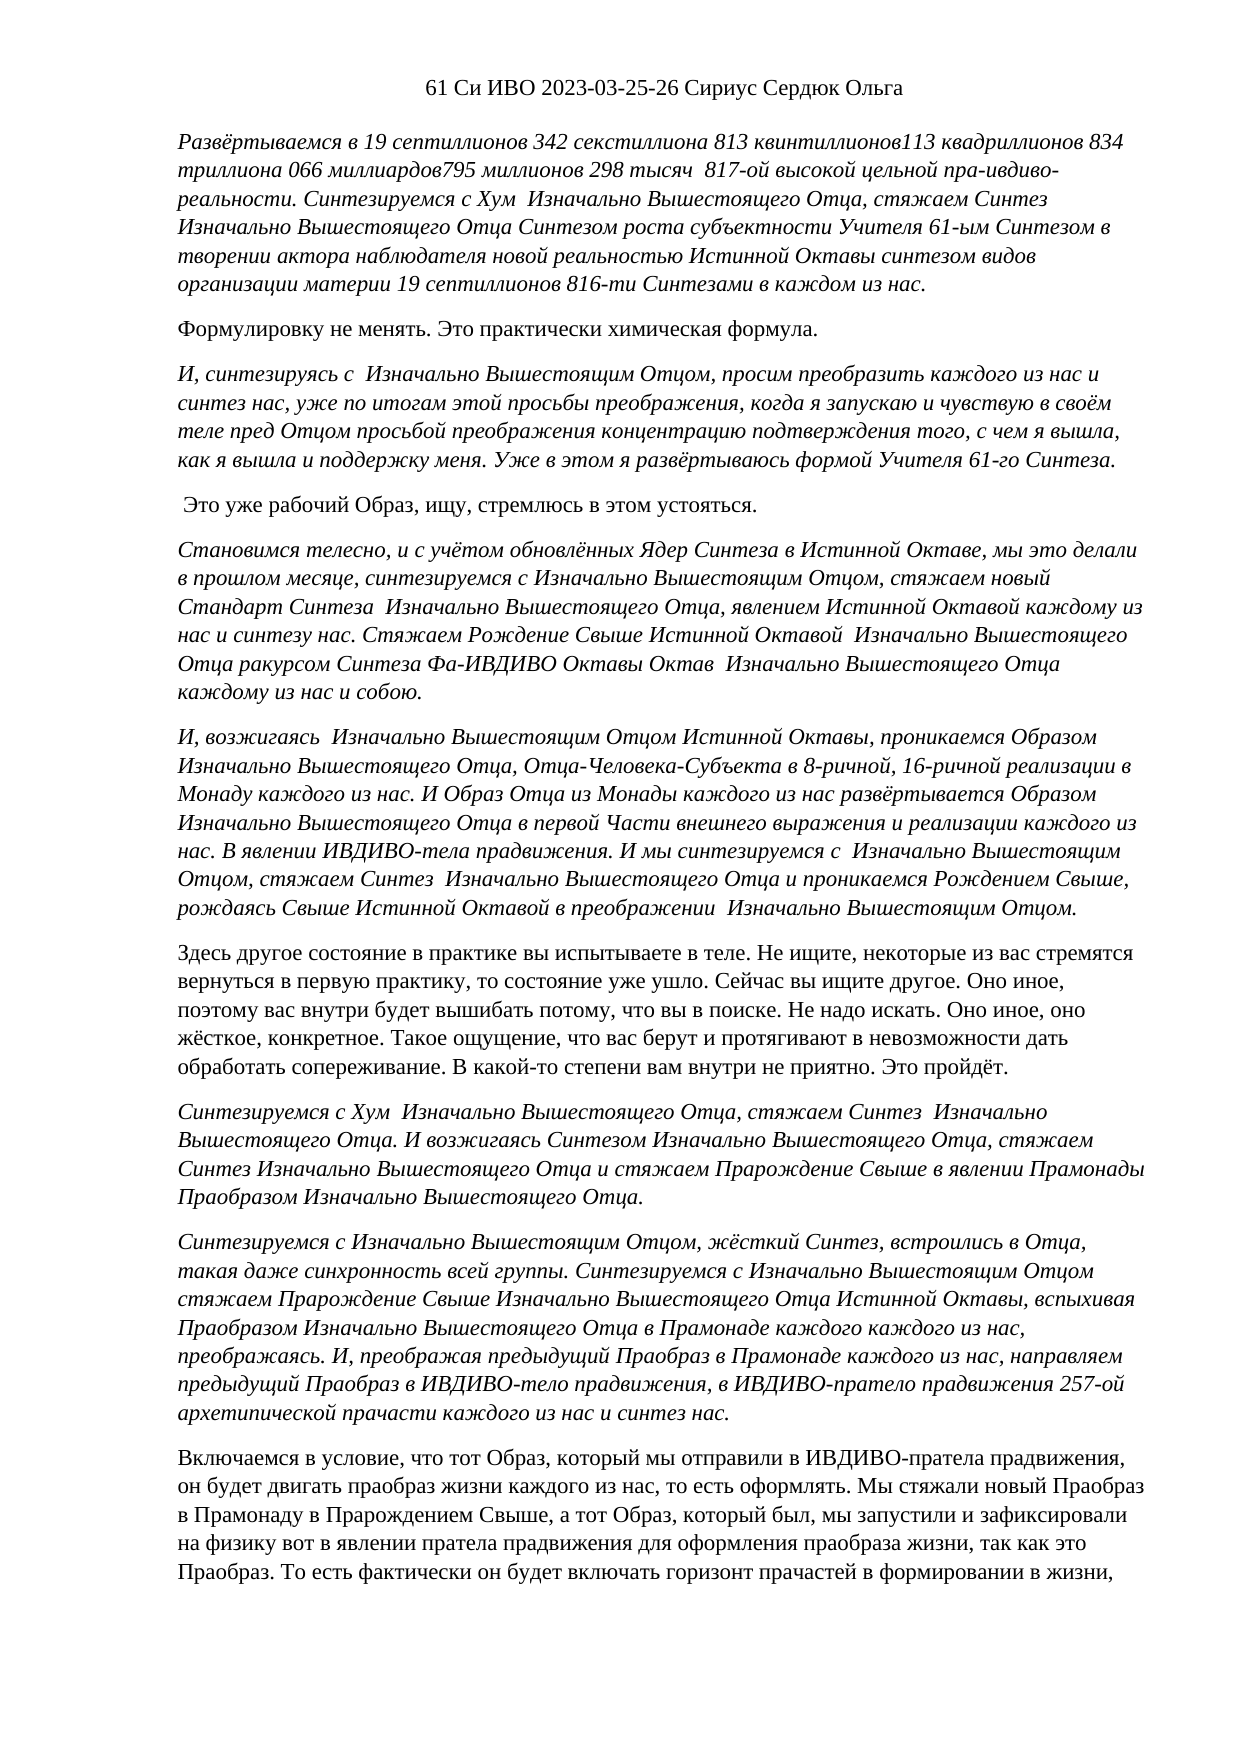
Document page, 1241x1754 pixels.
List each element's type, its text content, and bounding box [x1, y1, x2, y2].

text И, возжигаясь Изначально Вышестоящим Отцом Истинной Октавы, проникаемся Образом Изначально Вышестоящего Отца, Отца-Человека-Субъекта в 8-ричной, 16-ричной реализации в Монаду каждого из нас. И Образ Отца из Монады каждого из нас развёртывается Образом Изначально Вышестоящего Отца в первой Части внешнего выражения и реализации каждого из нас. В явлении ИВДИВО-тела прадвижения. И мы синтезируемся с Изначально Вышестоящим Отцом, стяжаем Синтез Изначально Вышестоящего Отца и проникаемся Рождением Свыше, рождаясь Свыше Истинной Октавой в преображении Изначально Вышестоящим Отцом. [177, 723, 1152, 920]
text Развёртываемся в 19 септиллионов 342 секстиллиона 813 квинтиллионов113 квадриллионов 834 триллиона 066 миллиардов795 миллионов 298 тысяч 817-ой высокой цельной пра-ивдиво-реальности. Синтезируемся с Хум Изначально Вышестоящего Отца, стяжаем Синтез Изначально Вышестоящего Отца Синтезом роста субъектности Учителя 61-ым Синтезом в творении актора наблюдателя новой реальностью Истинной Октавы синтезом видов организации материи 19 септиллионов 816-ти Синтезами в каждом из нас. [177, 128, 1152, 297]
text Становимся телесно, и с учётом обновлённых Ядер Синтеза в Истинной Октаве, мы это делали в прошлом месяце, синтезируемся с Изначально Вышестоящим Отцом, стяжаем новый Стандарт Синтеза Изначально Вышестоящего Отца, явлением Истинной Октавой каждому из нас и синтезу нас. Стяжаем Рождение Свыше Истинной Октавой Изначально Вышестоящего Отца ракурсом Синтеза Фа-ИВДИВО Октавы Октав Изначально Вышестоящего Отца каждому из нас и собою. [177, 536, 1152, 704]
text И, синтезируясь с Изначально Вышестоящим Отцом, просим преобразить каждого из нас и синтез нас, уже по итогам этой просьбы преображения, когда я запускаю и чувствую в своём теле пред Отцом просьбой преображения концентрацию подтверждения того, с чем я вышла, как я вышла и поддержку меня. Уже в этом я развёртываюсь формой Учителя 61-го Синтеза. [177, 361, 1152, 472]
text Синтезируемся с Хум Изначально Вышестоящего Отца, стяжаем Синтез Изначально Вышестоящего Отца. И возжигаясь Синтезом Изначально Вышестоящего Отца, стяжаем Синтез Изначально Вышестоящего Отца и стяжаем Прарождение Свыше в явлении Прамонады Праобразом Изначально Вышестоящего Отца. [177, 1098, 1152, 1209]
text Синтезируемся с Изначально Вышестоящим Отцом, жёсткий Синтез, встроились в Отца, такая даже синхронность всей группы. Синтезируемся с Изначально Вышестоящим Отцом стяжаем Прарождение Свыше Изначально Вышестоящего Отца Истинной Октавы, вспыхивая Праобразом Изначально Вышестоящего Отца в Прамонаде каждого каждого из нас, преображаясь. И, преображая предыдущий Праобраз в Прамонаде каждого из нас, направляем предыдущий Праобраз в ИВДИВО-тело прадвижения, в ИВДИВО-пратело прадвижения 257-ой архетипической прачасти каждого из нас и синтез нас. [177, 1228, 1152, 1425]
text Здесь другое состояние в практике вы испытываете в теле. Не ищите, некоторые из вас стремятся вернуться в первую практику, то состояние уже ушло. Сейчас вы ищите другое. Оно иное, поэтому вас внутри будет вышибать потому, что вы в поиске. Не надо искать. Оно иное, оно жёсткое, конкретное. Такое ощущение, что вас берут и протягивают в невозможности дать обработать сопереживание. В какой-то степени вам внутри не приятно. Это пройдёт. [177, 939, 1152, 1079]
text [177, 1444, 1152, 1584]
text Это уже рабочий Образ, ищу, стремлюсь в этом устояться. [177, 491, 1152, 517]
text Формулировку не менять. Это практически химическая формула. [177, 315, 1152, 342]
